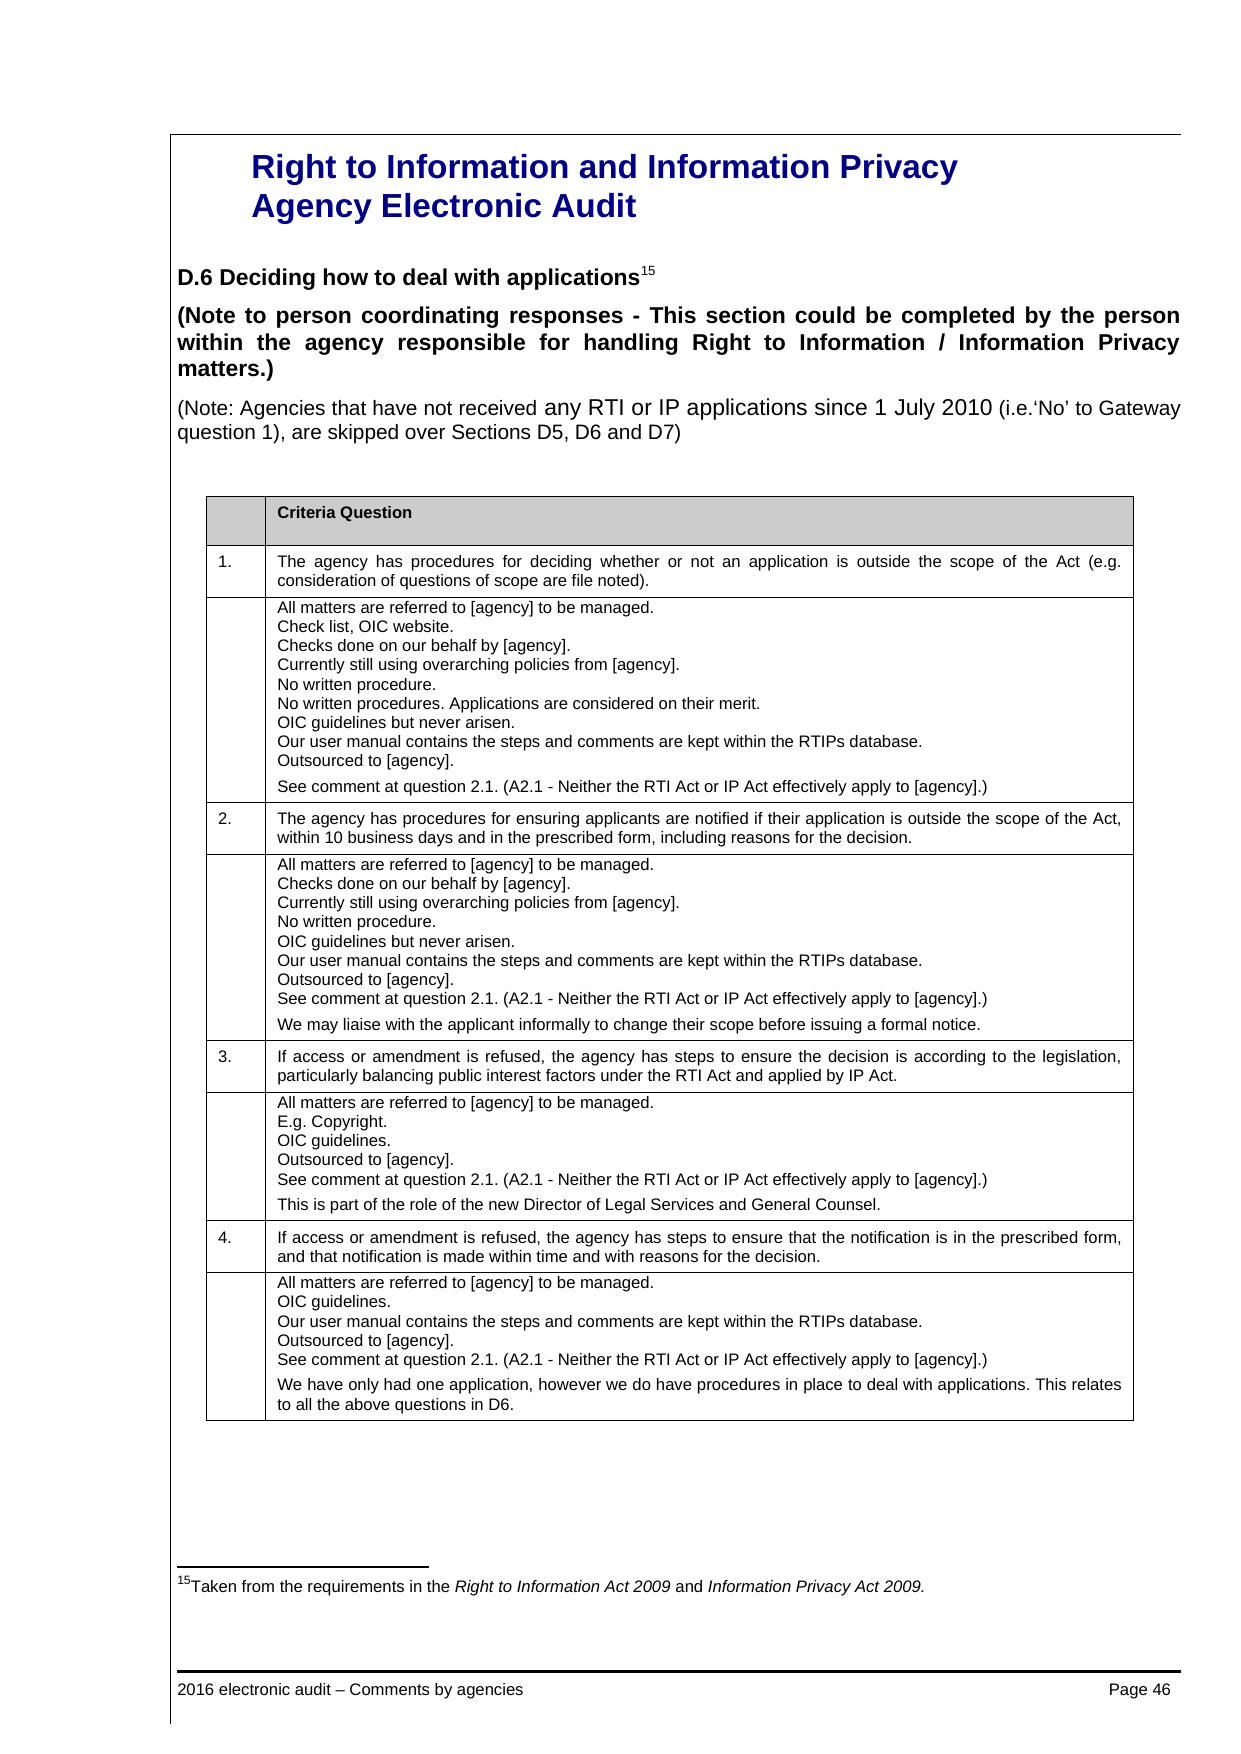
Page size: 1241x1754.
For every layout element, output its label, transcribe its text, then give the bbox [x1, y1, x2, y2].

table_cell [207, 598, 265, 802]
table_cell All matters are referred to [agency] to be managed. E.g. Copyright. OIC guidelines. Outsourced to [agency]. See comment at question 2.1. (A2.1 - Neither the RTI Act or IP Act effectively apply to [agency].) This is part of the role of the new Director of Legal Services and General Counsel. [266, 1093, 1133, 1220]
table_cell 3. [207, 1041, 265, 1092]
table_cell The agency has procedures for ensuring applicants are notified if their application is outside the scope of the Act, within 10 business days and in the prescribed form, including reasons for the decision. [266, 803, 1133, 854]
table_cell [207, 1273, 265, 1420]
table_header Criteria Question [266, 497, 1133, 545]
text (Note to person coordinating responses - This section could be completed by the person within the agency responsible for handling Right to Information / Information Privacy matters.) [177, 302, 1181, 381]
table_cell If access or amendment is refused, the agency has steps to ensure the decision is according to the legislation, particularly balancing public interest factors under the RTI Act and applied by IP Act. [266, 1041, 1133, 1092]
table_cell The agency has procedures for deciding whether or not an application is outside the scope of the Act (e.g. consideration of questions of scope are file noted). [266, 546, 1133, 597]
text D.6 Deciding how to deal with applications [177, 263, 1181, 290]
table_cell [207, 1093, 265, 1220]
table_cell 2. [207, 803, 265, 854]
table_header [207, 497, 265, 545]
table_cell All matters are referred to [agency] to be managed. OIC guidelines. Our user manual contains the steps and comments are kept within the RTIPs database. Outsourced to [agency]. See comment at question 2.1. (A2.1 - Neither the RTI Act or IP Act effectively apply to [agency].) We have only had one application, however we do have procedures in place to deal with applications. This relates to all the above questions in D6. [266, 1273, 1133, 1420]
table_cell [207, 855, 265, 1040]
text (Note: Agencies that have not received any RTI or IP applications since 1 July 2010 (i.e.‘No’ to Gateway question 1), are skipped over Sections D5, D6 and D7) [177, 394, 1181, 444]
table_cell All matters are referred to [agency] to be managed. Check list, OIC website. Checks done on our behalf by [agency]. Currently still using overarching policies from [agency]. No written procedure. No written procedures. Applications are considered on their merit. OIC guidelines but never arisen. Our user manual contains the steps and comments are kept within the RTIPs database. Outsourced to [agency]. See comment at question 2.1. (A2.1 - Neither the RTI Act or IP Act effectively apply to [agency].) [266, 598, 1133, 802]
table_cell If access or amendment is refused, the agency has steps to ensure that the notification is in the prescribed form, and that notification is made within time and with reasons for the decision. [266, 1221, 1133, 1272]
table_cell 4. [207, 1221, 265, 1272]
table_cell All matters are referred to [agency] to be managed. Checks done on our behalf by [agency]. Currently still using overarching policies from [agency]. No written procedure. OIC guidelines but never arisen. Our user manual contains the steps and comments are kept within the RTIPs database. Outsourced to [agency]. See comment at question 2.1. (A2.1 - Neither the RTI Act or IP Act effectively apply to [agency].) We may liaise with the applicant informally to change their scope before issuing a formal notice. [266, 855, 1133, 1040]
table_cell 1. [207, 546, 265, 597]
